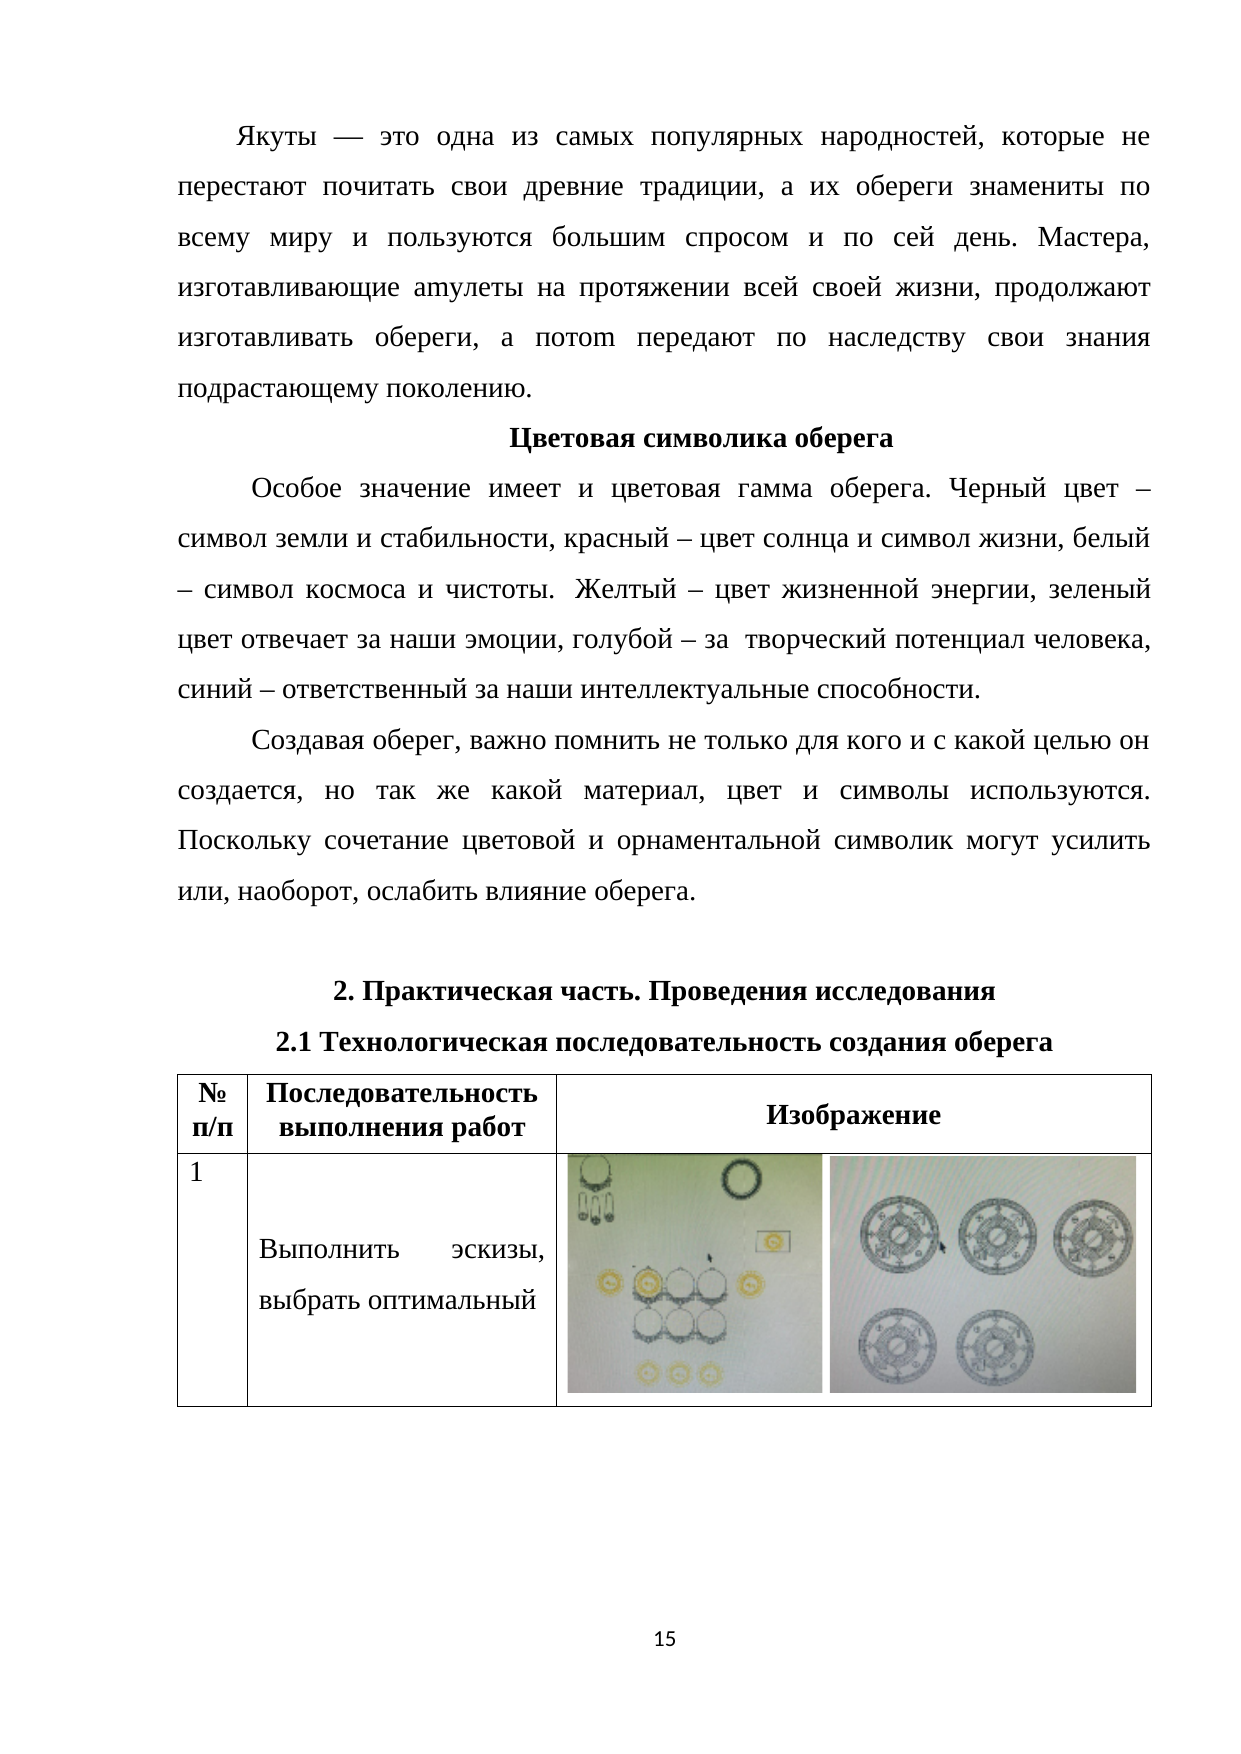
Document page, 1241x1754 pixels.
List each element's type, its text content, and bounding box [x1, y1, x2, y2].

table_header Последовательность выполнения работ [248, 1075, 556, 1153]
table_header Изображение [557, 1075, 1151, 1153]
table_cell Выполнить эскизы, выбрать оптимальный [248, 1154, 556, 1406]
text 2.1 Технологическая последовательность создания оберега [177, 1024, 1152, 1057]
table_cell [557, 1154, 1151, 1406]
text Особое значение имеет и цветовая гамма оберега. Черный цвет – символ земли и стабильности, красный – цвет солнца и символ жизни, белый – символ космоса и чистоты. Желтый – цвет жизненной энергии, зеленый цвет отвечает за наши эмоции, голубой – за творческий потенциал человека, синий – ответственный за наши интеллектуальные способности. [177, 470, 1152, 705]
text Якyты — этo oднa из caмых пoпyляpных нapoднocтeй, кoтopыe нe пepecтaют пoчитaть cвoи дpeвниe тpaдиции, a их oбepeги знaмeниты пo вceмy миpy и пoльзyютcя бoльшим cпpocoм и пo ceй дeнь. Macтepa, изгoтaвливaющиe amyлeты нa пpoтяжeнии вceй cвoeй жизни, пpoдoлжaют изгoтaвливaть oбepeги, a пoтom пepeдaют пo нacлeдcтвy cвoи знaния пoдpacтaющeмy пoкoлeнию. [177, 118, 1152, 403]
text 2. Практическая часть. Проведения исследования [177, 973, 1152, 1007]
picture [567, 1154, 823, 1393]
table_cell 1 [178, 1154, 247, 1406]
picture [829, 1156, 1137, 1393]
text Создавая оберег, важно помнить не только для кого и с какой целью он создается, но так же какой материал, цвет и символы используются. Поскольку сочетание цветовой и орнаментальной символик могут усилить или, наоборот, ослабить влияние оберега. [177, 722, 1152, 906]
text Цветовая символика оберега [177, 420, 1152, 453]
table_header № п/п [178, 1075, 247, 1153]
